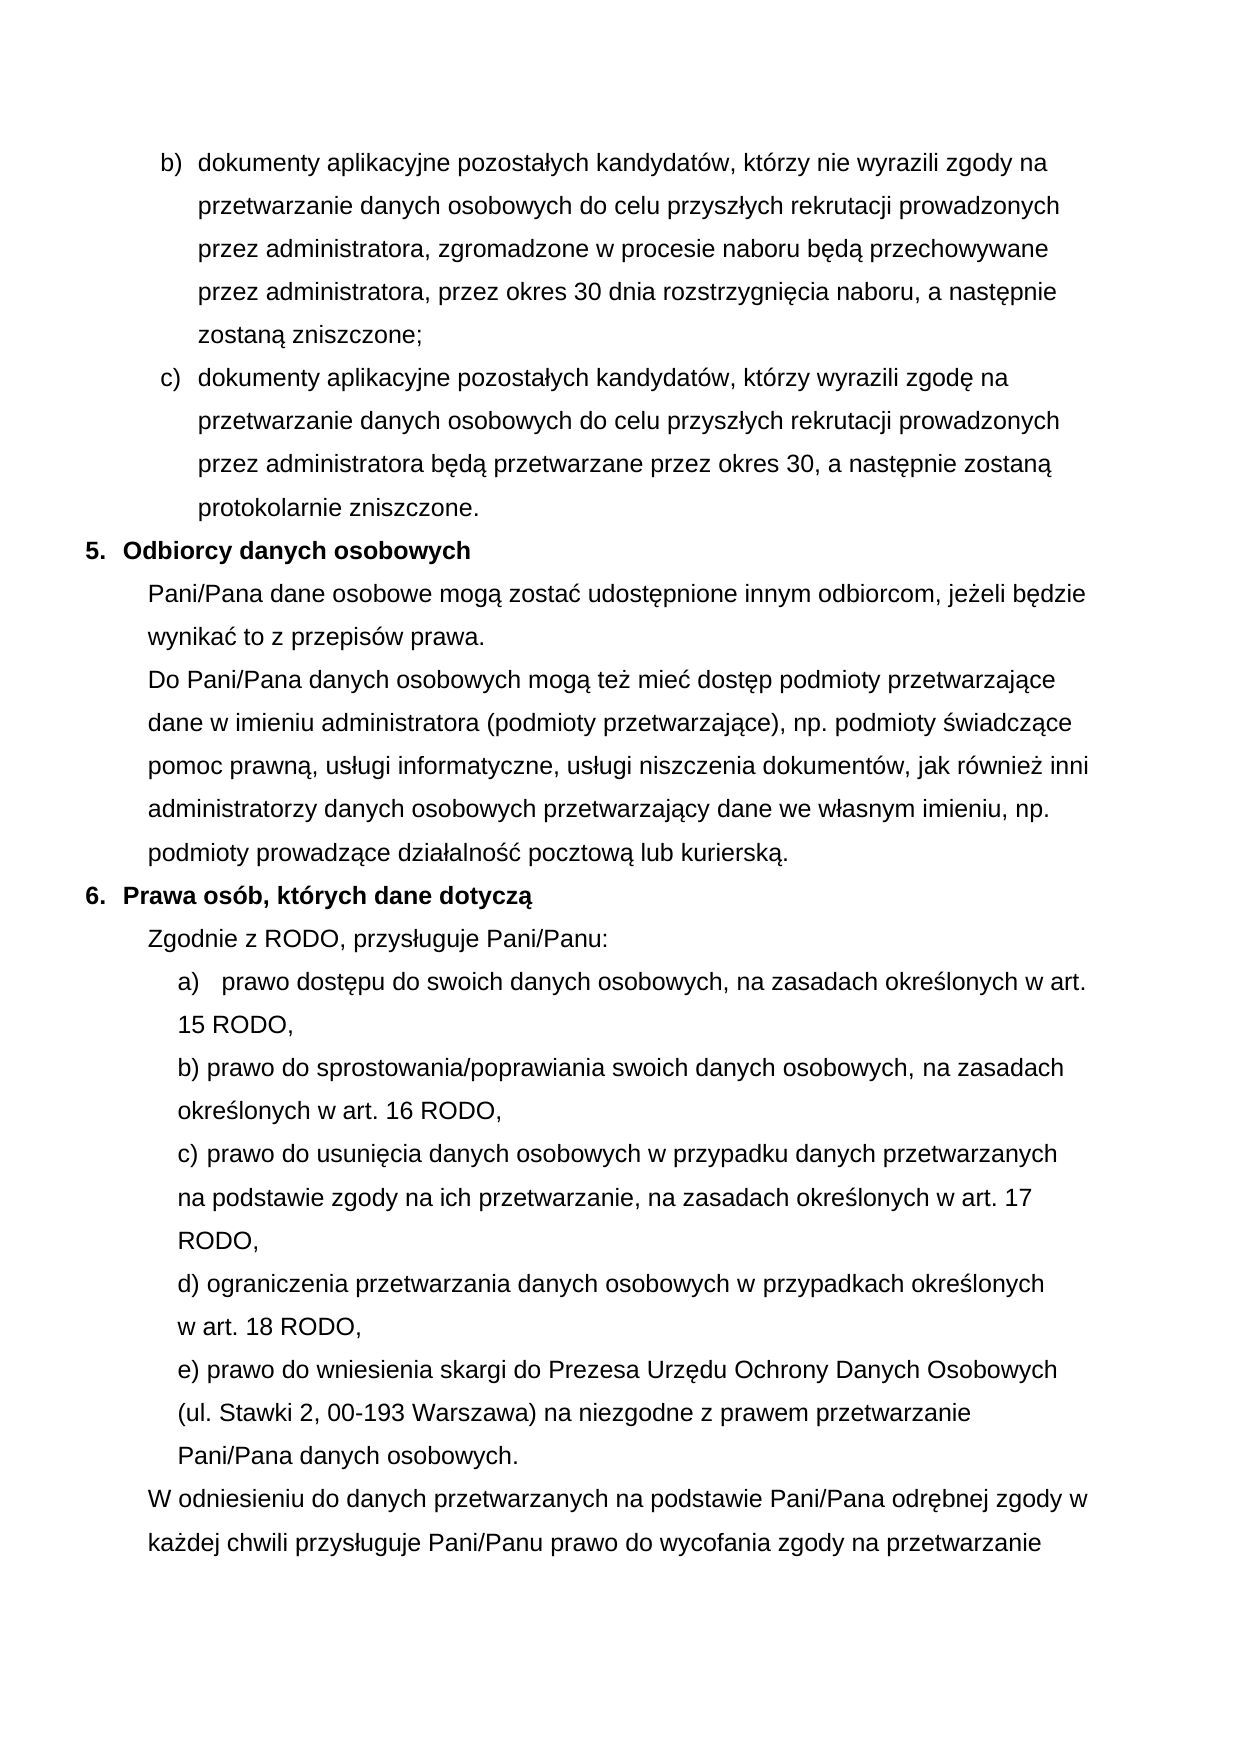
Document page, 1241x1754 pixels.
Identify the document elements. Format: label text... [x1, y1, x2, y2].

text Pani/Pana dane osobowe mogą zostać udostępnione innym odbiorcom, jeżeli będzie wynikać to z przepisów prawa. [148, 579, 1093, 651]
list prawo do sprostowania/poprawiania swoich danych osobowych, na zasadach określonych w art. 16 RODO, [177, 1053, 1093, 1125]
list Odbiorcy danych osobowych [85, 536, 1093, 564]
list Prawa osób, których dane dotyczą [85, 881, 1093, 909]
list ograniczenia przetwarzania danych osobowych w przypadkach określonych w art. 18 RODO, [177, 1269, 1093, 1341]
list dokumenty aplikacyjne pozostałych kandydatów, którzy wyrazili zgodę na przetwarzanie danych osobowych do celu przyszłych rekrutacji prowadzonych przez administratora będą przetwarzane przez okres 30, a następnie zostaną protokolarnie zniszczone. [160, 363, 1093, 521]
text Zgodnie z RODO, przysługuje Pani/Panu: [148, 924, 1093, 953]
list prawo dostępu do swoich danych osobowych, na zasadach określonych w art. 15 RODO, [177, 967, 1093, 1039]
list prawo do wniesienia skargi do Prezesa Urzędu Ochrony Danych Osobowych (ul. Stawki 2, 00-193 Warszawa) na niezgodne z prawem przetwarzanie Pani/Pana danych osobowych. [177, 1355, 1093, 1470]
text Do Pani/Pana danych osobowych mogą też mieć dostęp podmioty przetwarzające dane w imieniu administratora (podmioty przetwarzające), np. podmioty świadczące pomoc prawną, usługi informatyczne, usługi niszczenia dokumentów, jak również inni administratorzy danych osobowych przetwarzający dane we własnym imieniu, np. podmioty prowadzące działalność pocztową lub kurierską. [148, 665, 1093, 866]
list dokumenty aplikacyjne pozostałych kandydatów, którzy nie wyrazili zgody na przetwarzanie danych osobowych do celu przyszłych rekrutacji prowadzonych przez administratora, zgromadzone w procesie naboru będą przechowywane przez administratora, przez okres 30 dnia rozstrzygnięcia naboru, a następnie zostaną zniszczone; [160, 148, 1093, 349]
list prawo do usunięcia danych osobowych w przypadku danych przetwarzanych na podstawie zgody na ich przetwarzanie, na zasadach określonych w art. 17 RODO, [177, 1139, 1093, 1254]
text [148, 1484, 1093, 1556]
